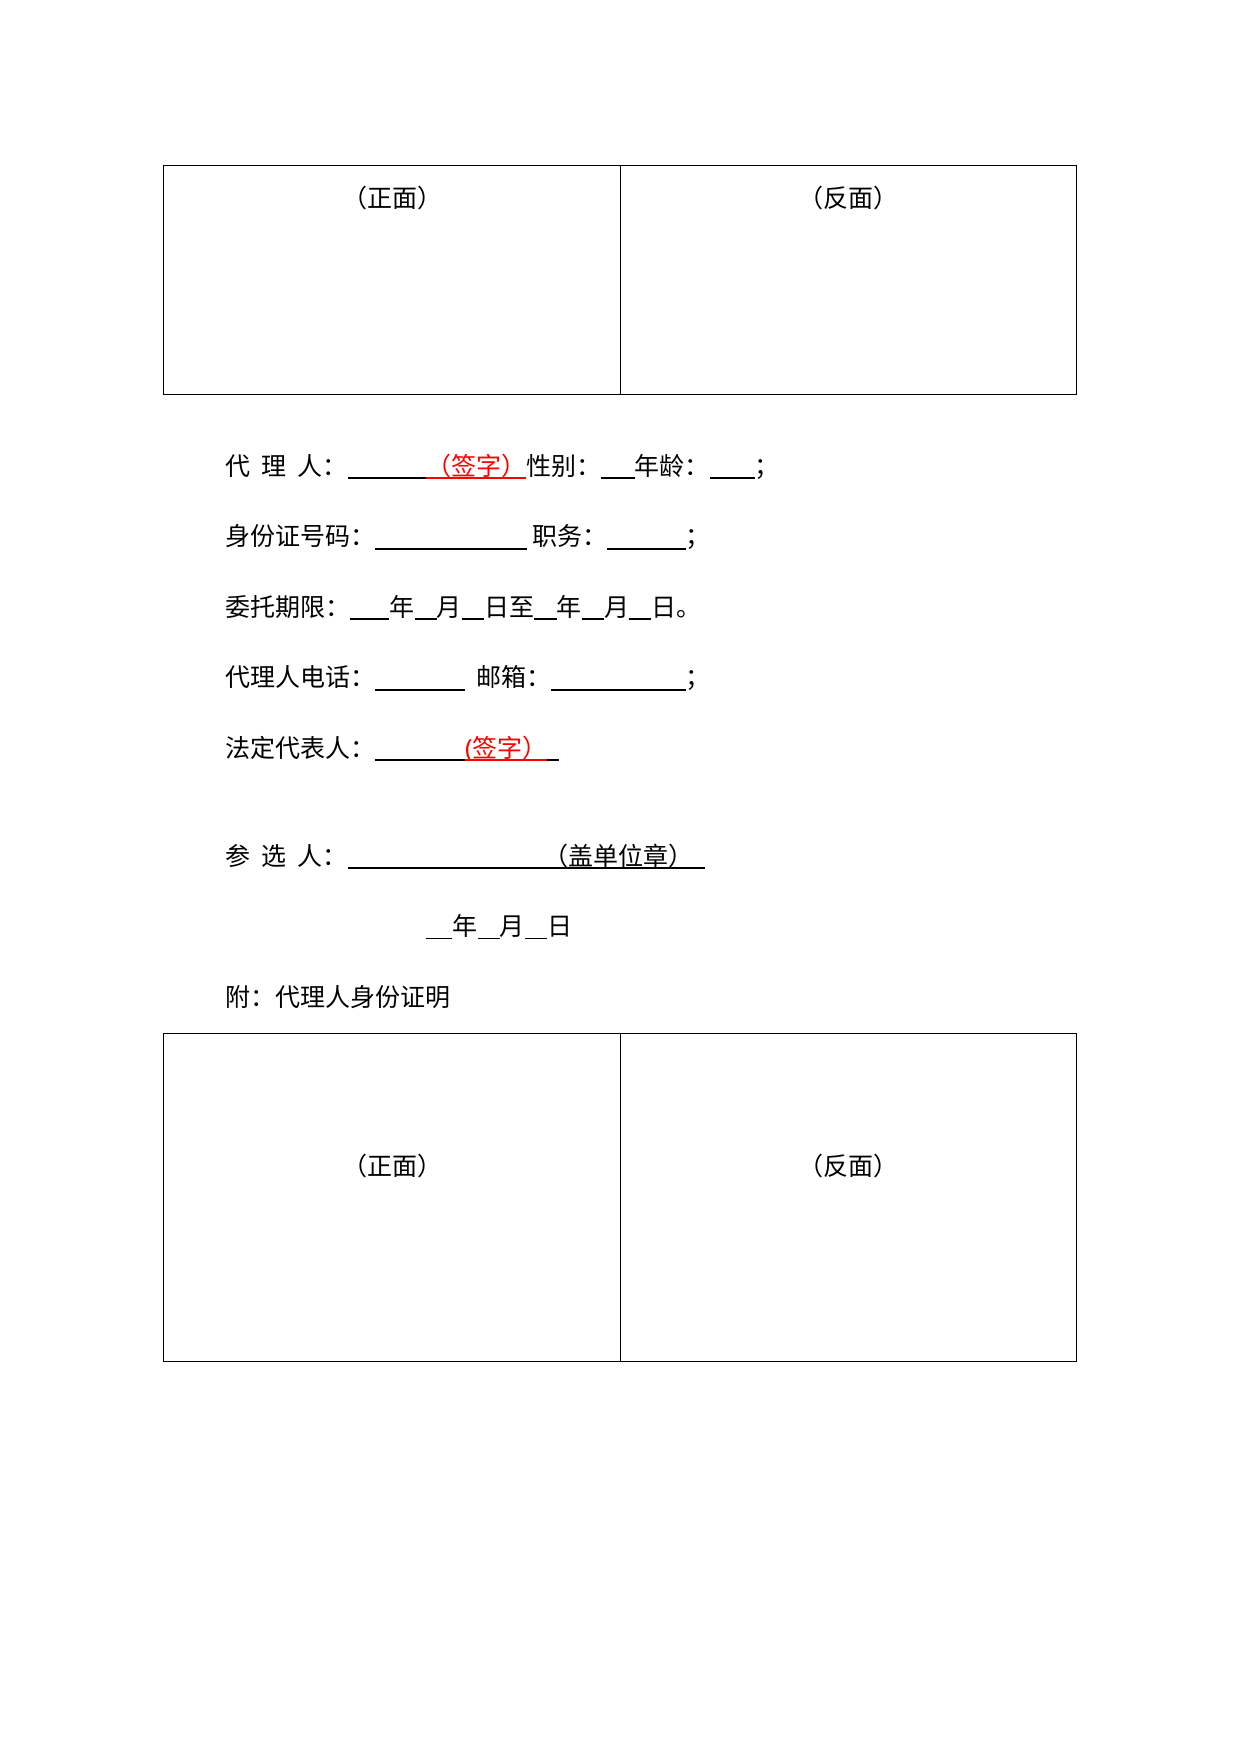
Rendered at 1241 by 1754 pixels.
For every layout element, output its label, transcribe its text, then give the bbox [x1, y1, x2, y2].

table_header （反面） [621, 1034, 1076, 1361]
text 代 理 人： （签字）性别： 年龄： ； [175, 432, 1137, 497]
text 代理人电话： 邮箱： ； [175, 643, 1137, 708]
text 年 月 日 [175, 892, 1137, 957]
text 附：代理人身份证明 [175, 963, 1137, 1028]
text 委托期限： 年 月 日至 年 月 日。 [175, 573, 1137, 638]
text 参 选 人： （盖单位章） [175, 822, 1137, 887]
text 法定代表人： (签字） [175, 714, 1137, 779]
text 身份证号码： 职务： ； [175, 502, 1137, 567]
table_header （正面） [164, 1034, 620, 1361]
table_header （反面） [621, 166, 1076, 393]
table_header （正面） [164, 166, 620, 393]
